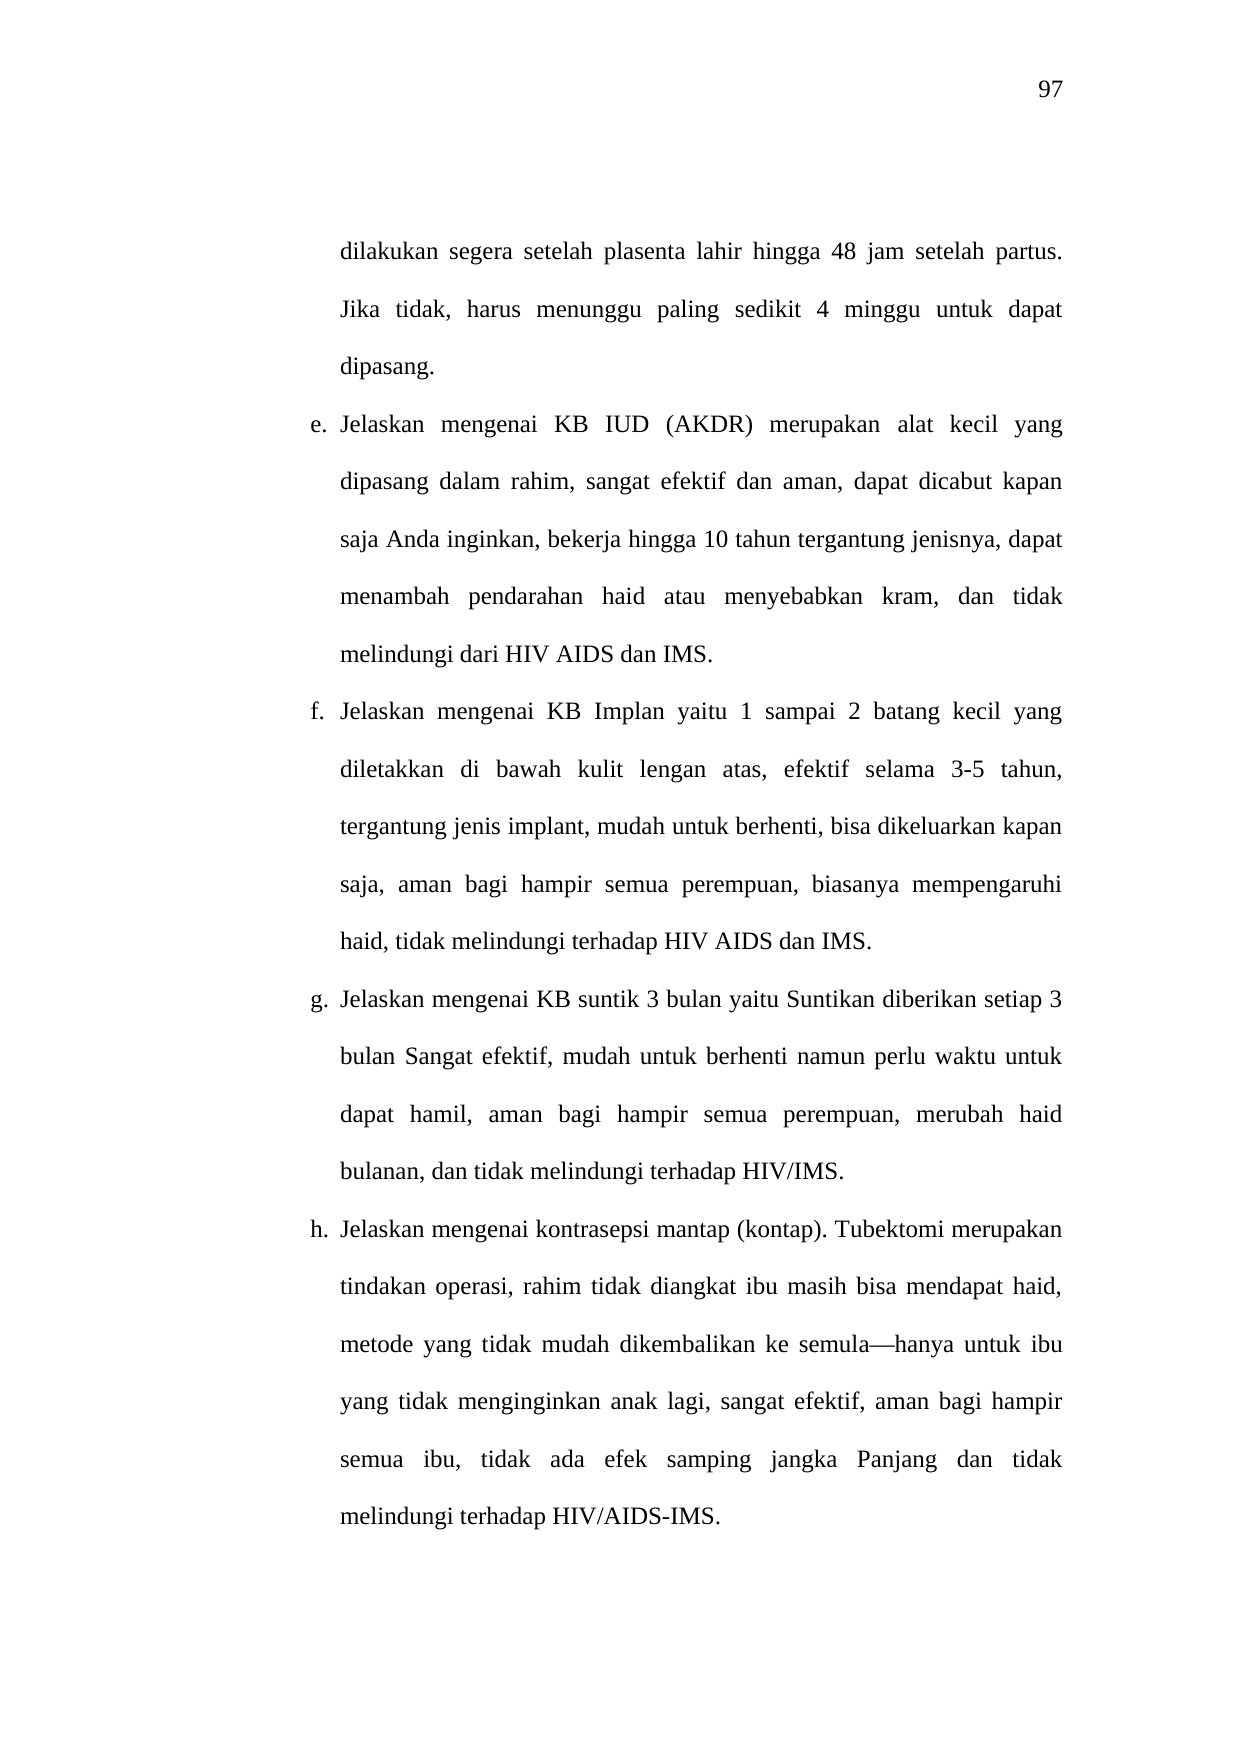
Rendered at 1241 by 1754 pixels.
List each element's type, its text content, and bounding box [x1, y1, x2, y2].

list Jelaskan mengenai KB IUD (AKDR) merupakan alat kecil yang dipasang dalam rahim, sangat efektif dan aman, dapat dicabut kapan saja Anda inginkan, bekerja hingga 10 tahun tergantung jenisnya, dapat menambah pendarahan haid atau menyebabkan kram, dan tidak melindungi dari HIV AIDS dan IMS. [310, 409, 1063, 667]
list Jelaskan mengenai kontrasepsi mantap (kontap). Tubektomi merupakan tindakan operasi, rahim tidak diangkat ibu masih bisa mendapat haid, metode yang tidak mudah dikembalikan ke semula—hanya untuk ibu yang tidak menginginkan anak lagi, sangat efektif, aman bagi hampir semua ibu, tidak ada efek samping jangka Panjang dan tidak melindungi terhadap HIV/AIDS-IMS. [310, 1214, 1063, 1530]
list Jelaskan mengenai KB Implan yaitu 1 sampai 2 batang kecil yang diletakkan di bawah kulit lengan atas, efektif selama 3-5 tahun, tergantung jenis implant, mudah untuk berhenti, bisa dikeluarkan kapan saja, aman bagi hampir semua perempuan, biasanya mempengaruhi haid, tidak melindungi terhadap HIV AIDS dan IMS. [310, 696, 1063, 955]
list Jelaskan mengenai KB suntik 3 bulan yaitu Suntikan diberikan setiap 3 bulan Sangat efektif, mudah untuk berhenti namun perlu waktu untuk dapat hamil, aman bagi hampir semua perempuan, merubah haid bulanan, dan tidak melindungi terhadap HIV/IMS. [310, 984, 1063, 1185]
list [310, 236, 1063, 380]
